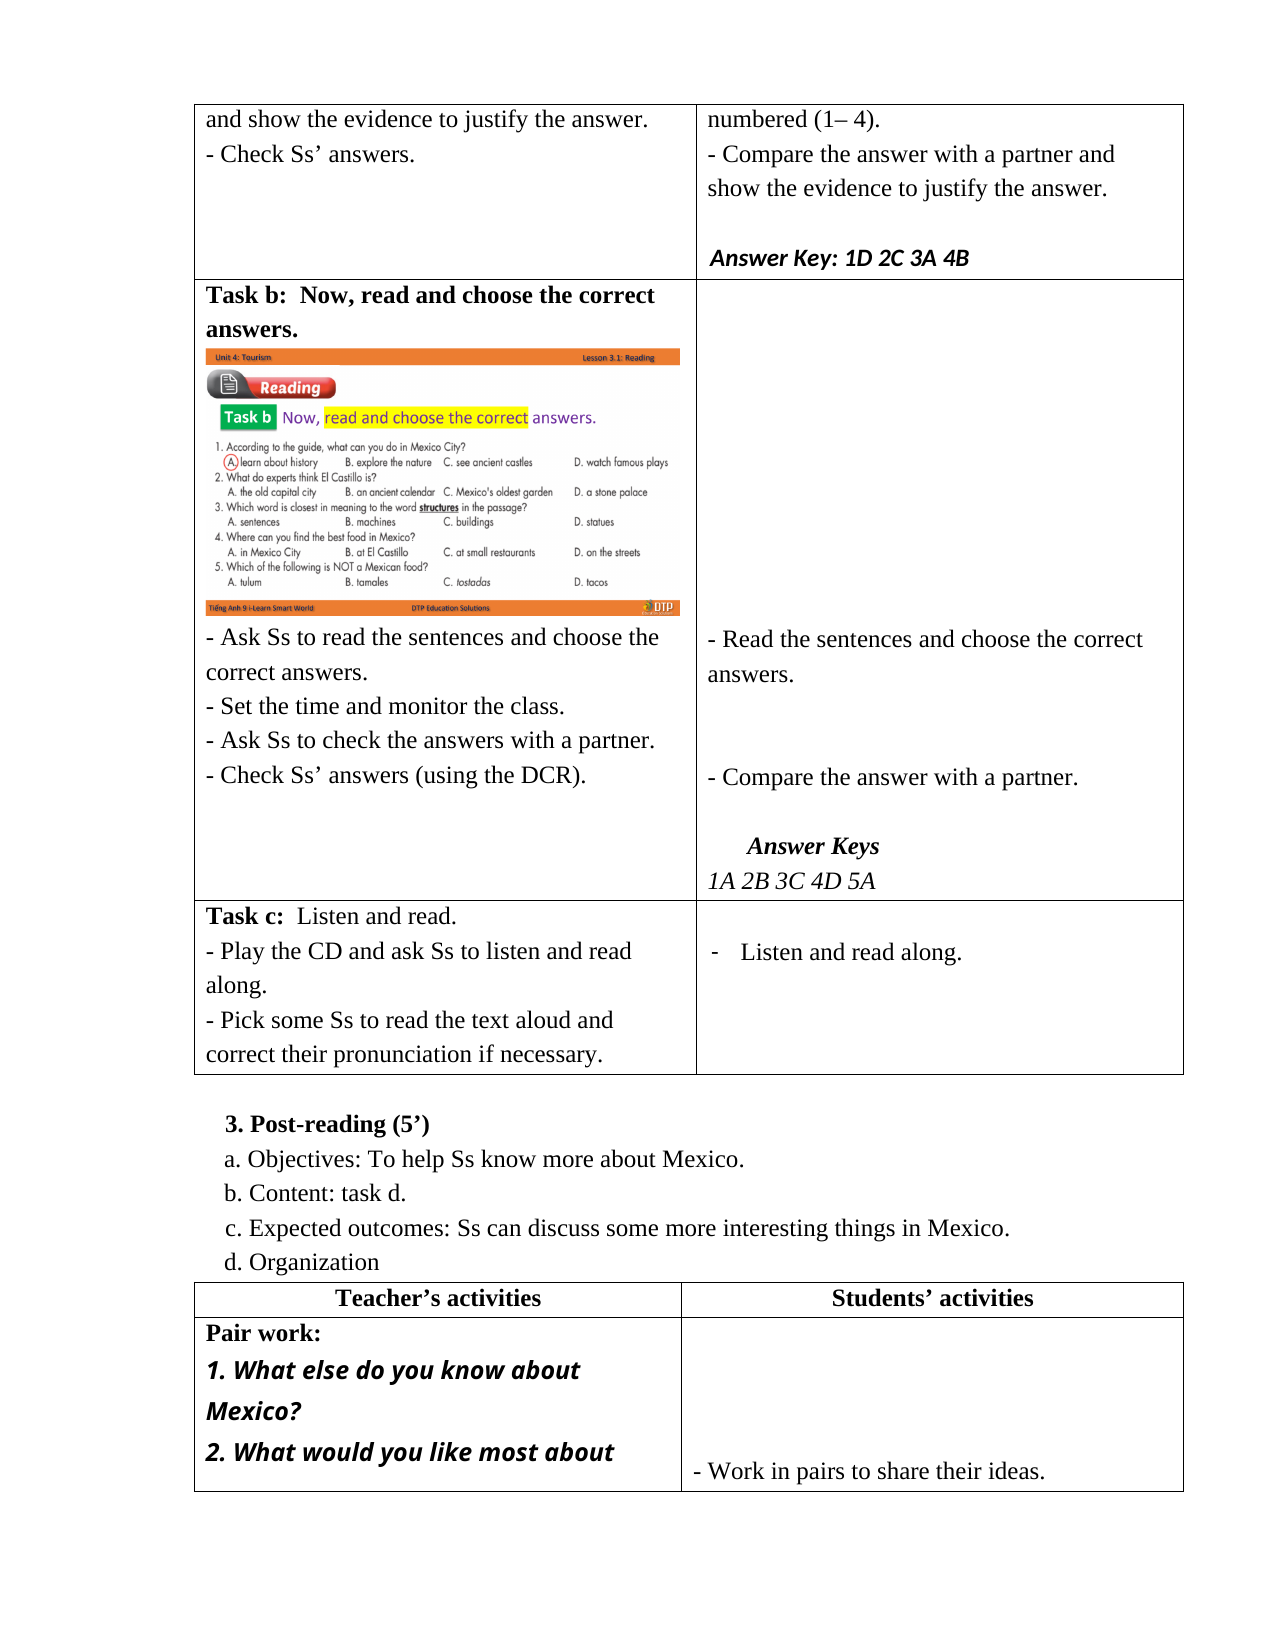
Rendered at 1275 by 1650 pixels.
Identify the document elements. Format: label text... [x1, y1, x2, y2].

table_cell - Read the sentences and choose the correct answers. - Compare the answer with a partner. Answer Keys 1A 2B 3C 4D 5A [697, 280, 1183, 900]
table_header Students’ activities [682, 1283, 1183, 1317]
text c. Expected outcomes: Ss can discuss some more interesting things in Mexico. [224, 1213, 1152, 1241]
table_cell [697, 105, 1183, 279]
text a. Objectives: To help Ss know more about Mexico. [224, 1144, 1152, 1172]
table_cell Listen and read along. [697, 901, 1183, 1074]
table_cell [195, 1318, 681, 1491]
table_cell Task b: Now, read and choose the correct answers. - Ask Ss to read the sentences and choose the correct answers. - Set the time and monitor the class. - Ask Ss to check the answers with a partner. - Check Ss’ answers (using the DCR). [195, 280, 696, 900]
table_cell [195, 105, 696, 279]
table_cell Task c: Listen and read. - Play the CD and ask Ss to listen and read along. - Pick some Ss to read the text aloud and correct their pronunciation if necessary. [195, 901, 696, 1074]
table_header Teacher’s activities [195, 1283, 681, 1317]
text b. Content: task d. [224, 1178, 1152, 1207]
text d. Organization [224, 1247, 1152, 1276]
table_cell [682, 1318, 1183, 1491]
text 3. Post-reading (5’) [225, 1109, 1152, 1138]
